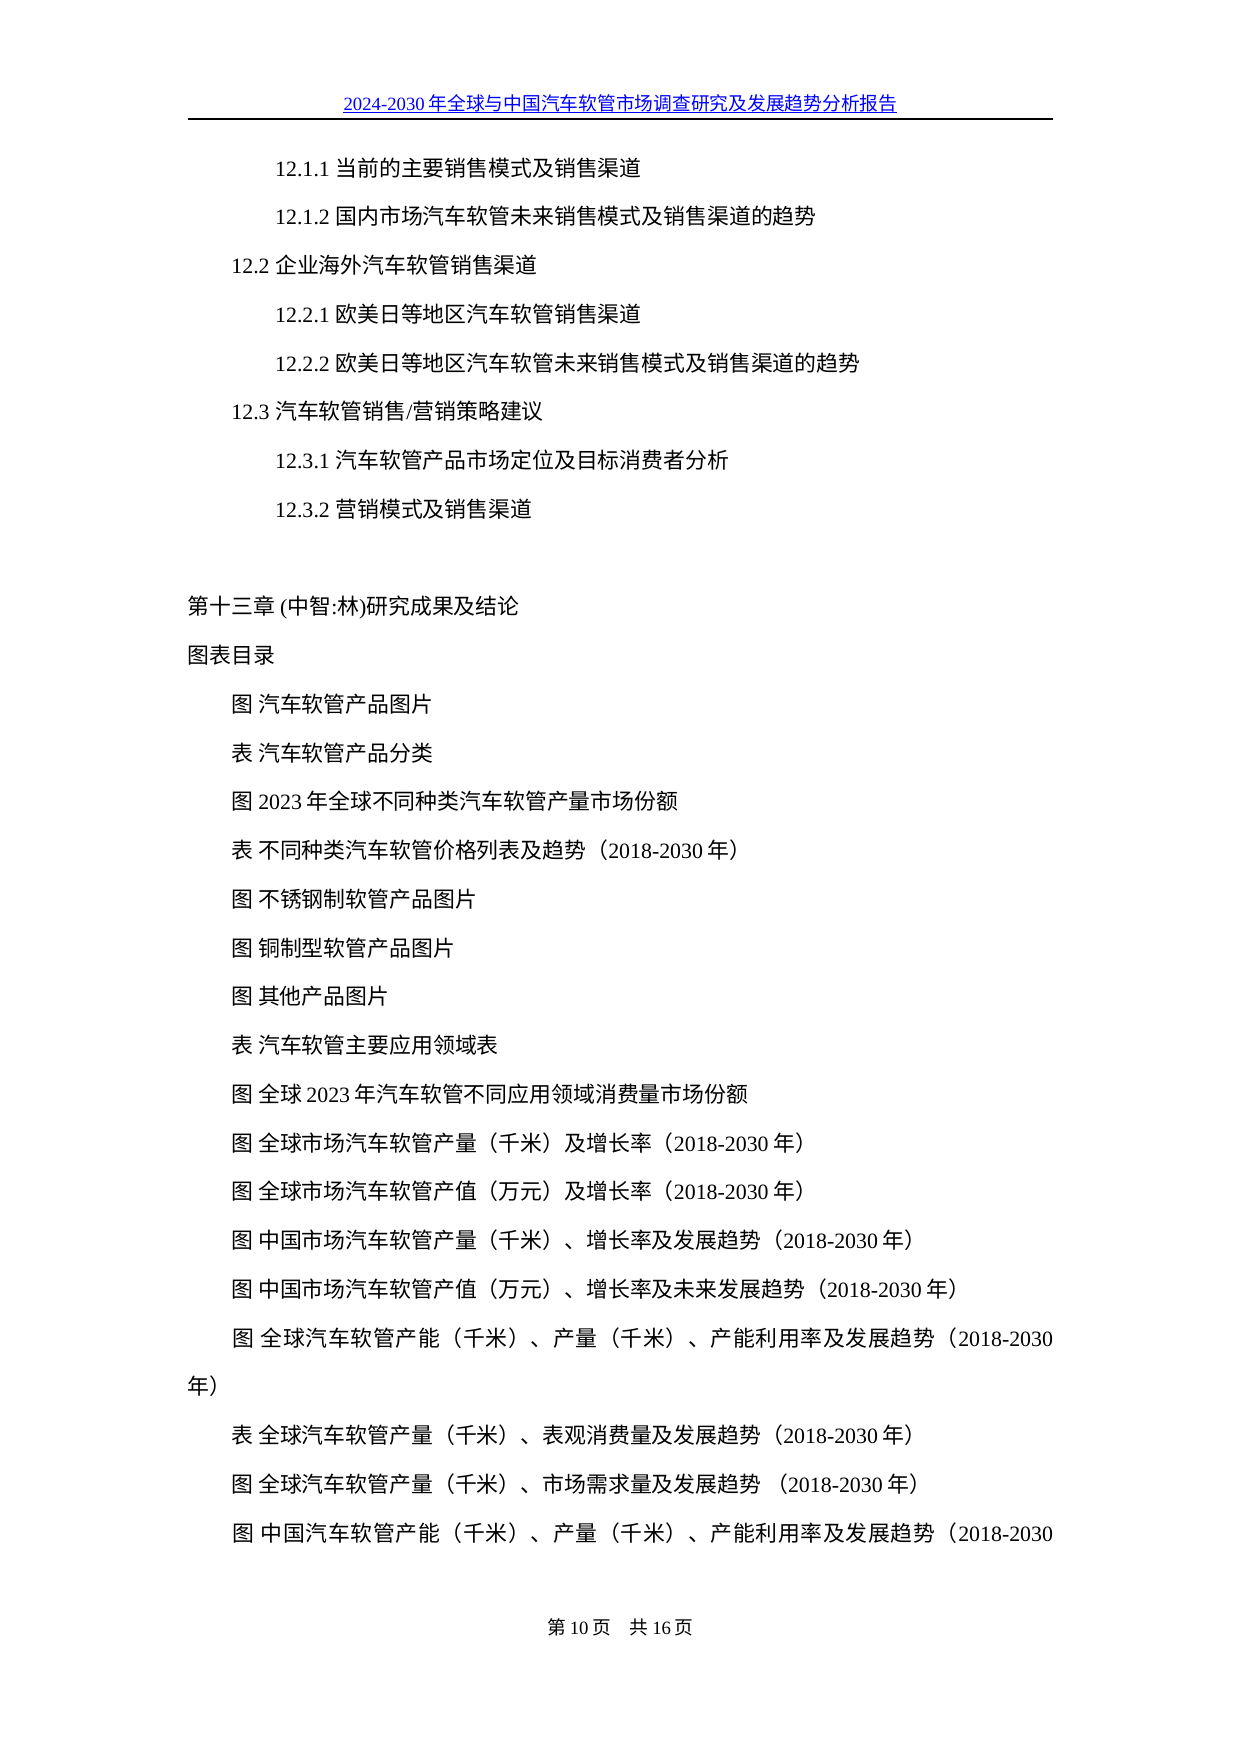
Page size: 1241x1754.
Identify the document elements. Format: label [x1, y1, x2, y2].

text [187, 150, 1053, 1548]
